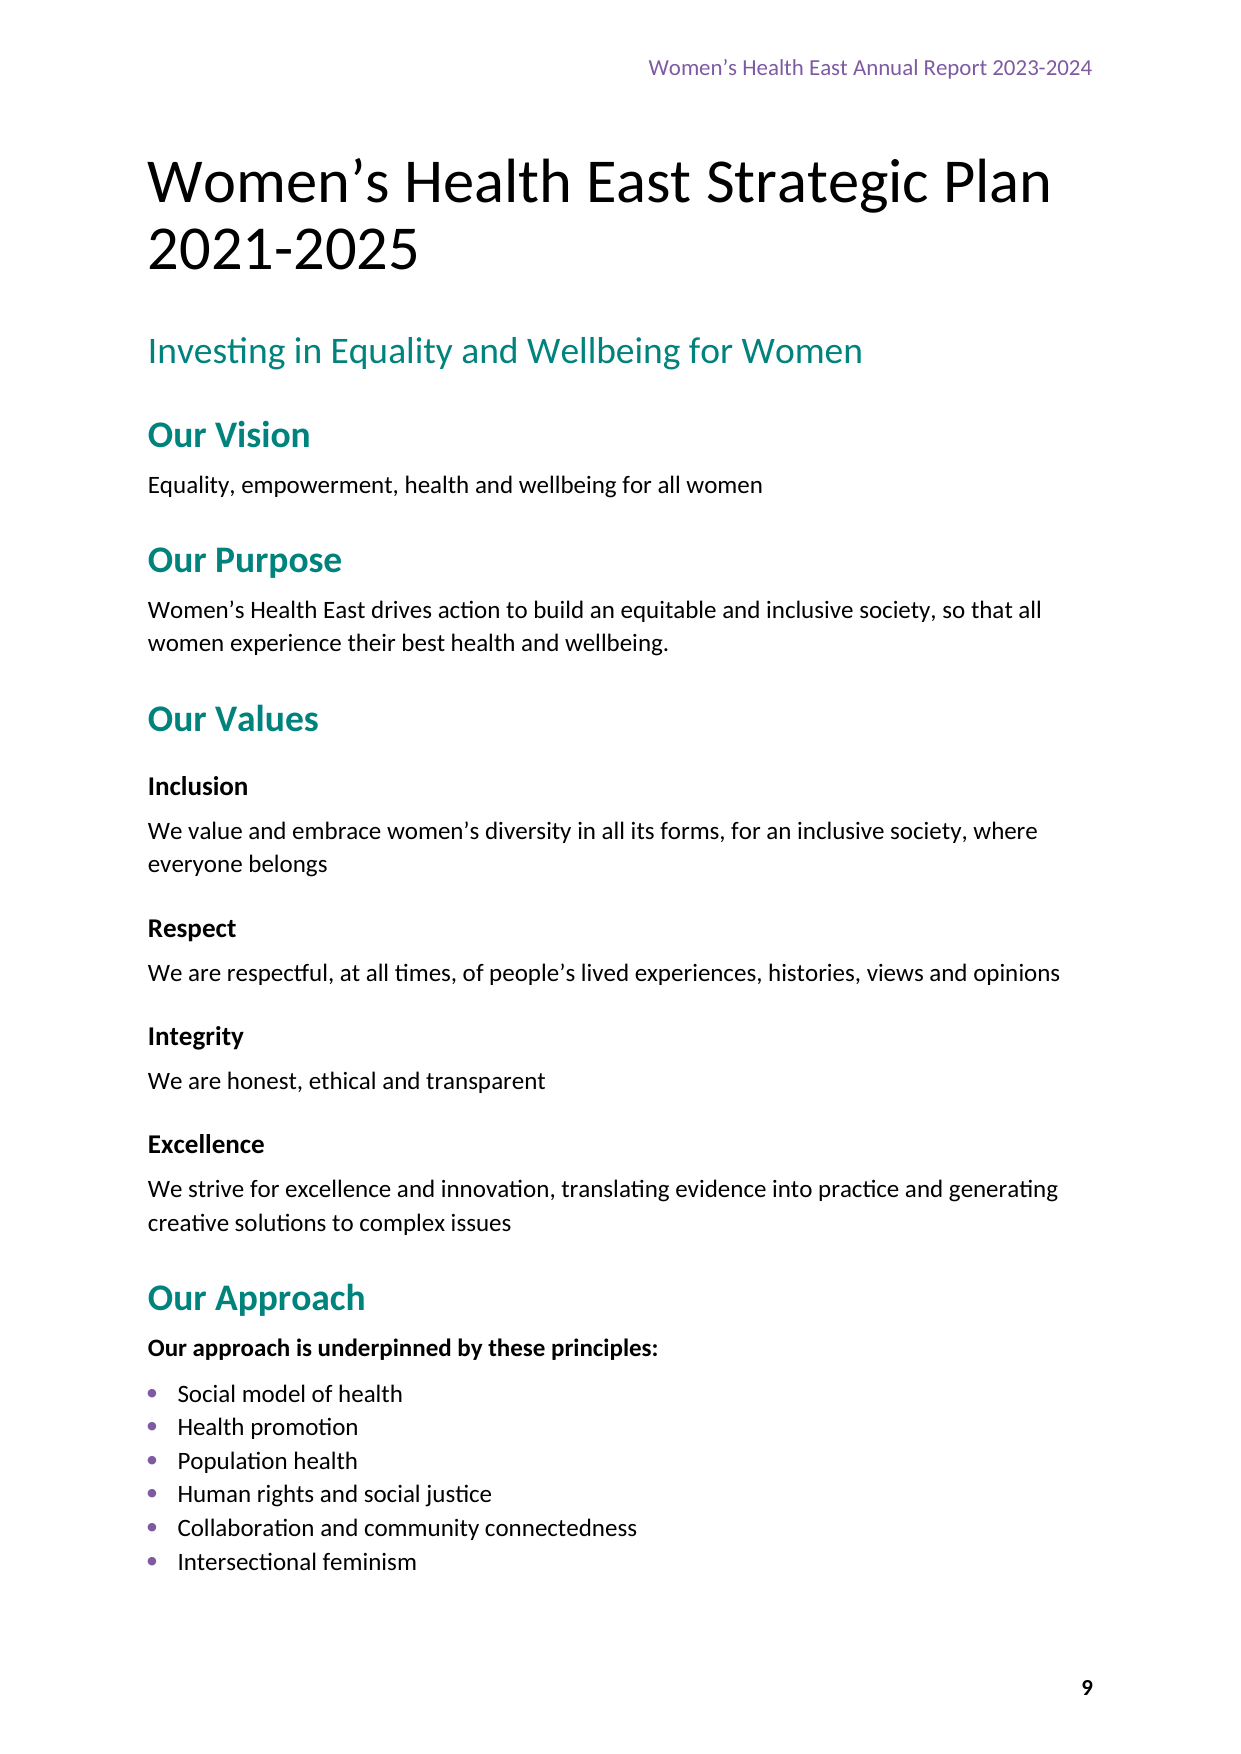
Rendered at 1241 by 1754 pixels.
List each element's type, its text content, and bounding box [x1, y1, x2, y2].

text We are honest, ethical and transparent [148, 1065, 1092, 1096]
text Investing in Equality and Wellbeing for Women [148, 327, 1092, 373]
subtitle Respect [148, 911, 1092, 944]
text We are respectful, at all times, of people’s lived experiences, histories, views and opinions [148, 957, 1092, 987]
subtitle Excellence [148, 1128, 1092, 1161]
list Collaboration and community connectedness [148, 1512, 1092, 1543]
list Social model of health [148, 1378, 1092, 1408]
text Women’s Health East drives action to build an equitable and inclusive society, so that all women experience their best health and wellbeing. [148, 594, 1092, 658]
subtitle Our Values [148, 694, 1092, 740]
list Health promotion [148, 1412, 1092, 1442]
list Human rights and social justice [148, 1479, 1092, 1509]
subtitle Our Approach [148, 1274, 1092, 1319]
list Intersectional feminism [148, 1546, 1092, 1576]
text Our approach is underpinned by these principles: [148, 1332, 1092, 1362]
text We strive for excellence and innovation, translating evidence into practice and generating creative solutions to complex issues [148, 1173, 1092, 1237]
list Population health [148, 1445, 1092, 1476]
subtitle Integrity [148, 1019, 1092, 1052]
subtitle Our Purpose [148, 536, 1092, 582]
text Equality, empowerment, health and wellbeing for all women [148, 469, 1092, 499]
subtitle Women’s Health East Strategic Plan 2021-2025 [148, 148, 1092, 285]
text We value and embrace women’s diversity in all its forms, for an inclusive society, where everyone belongs [148, 815, 1092, 879]
subtitle Inclusion [148, 769, 1092, 802]
subtitle Our Vision [148, 411, 1092, 456]
